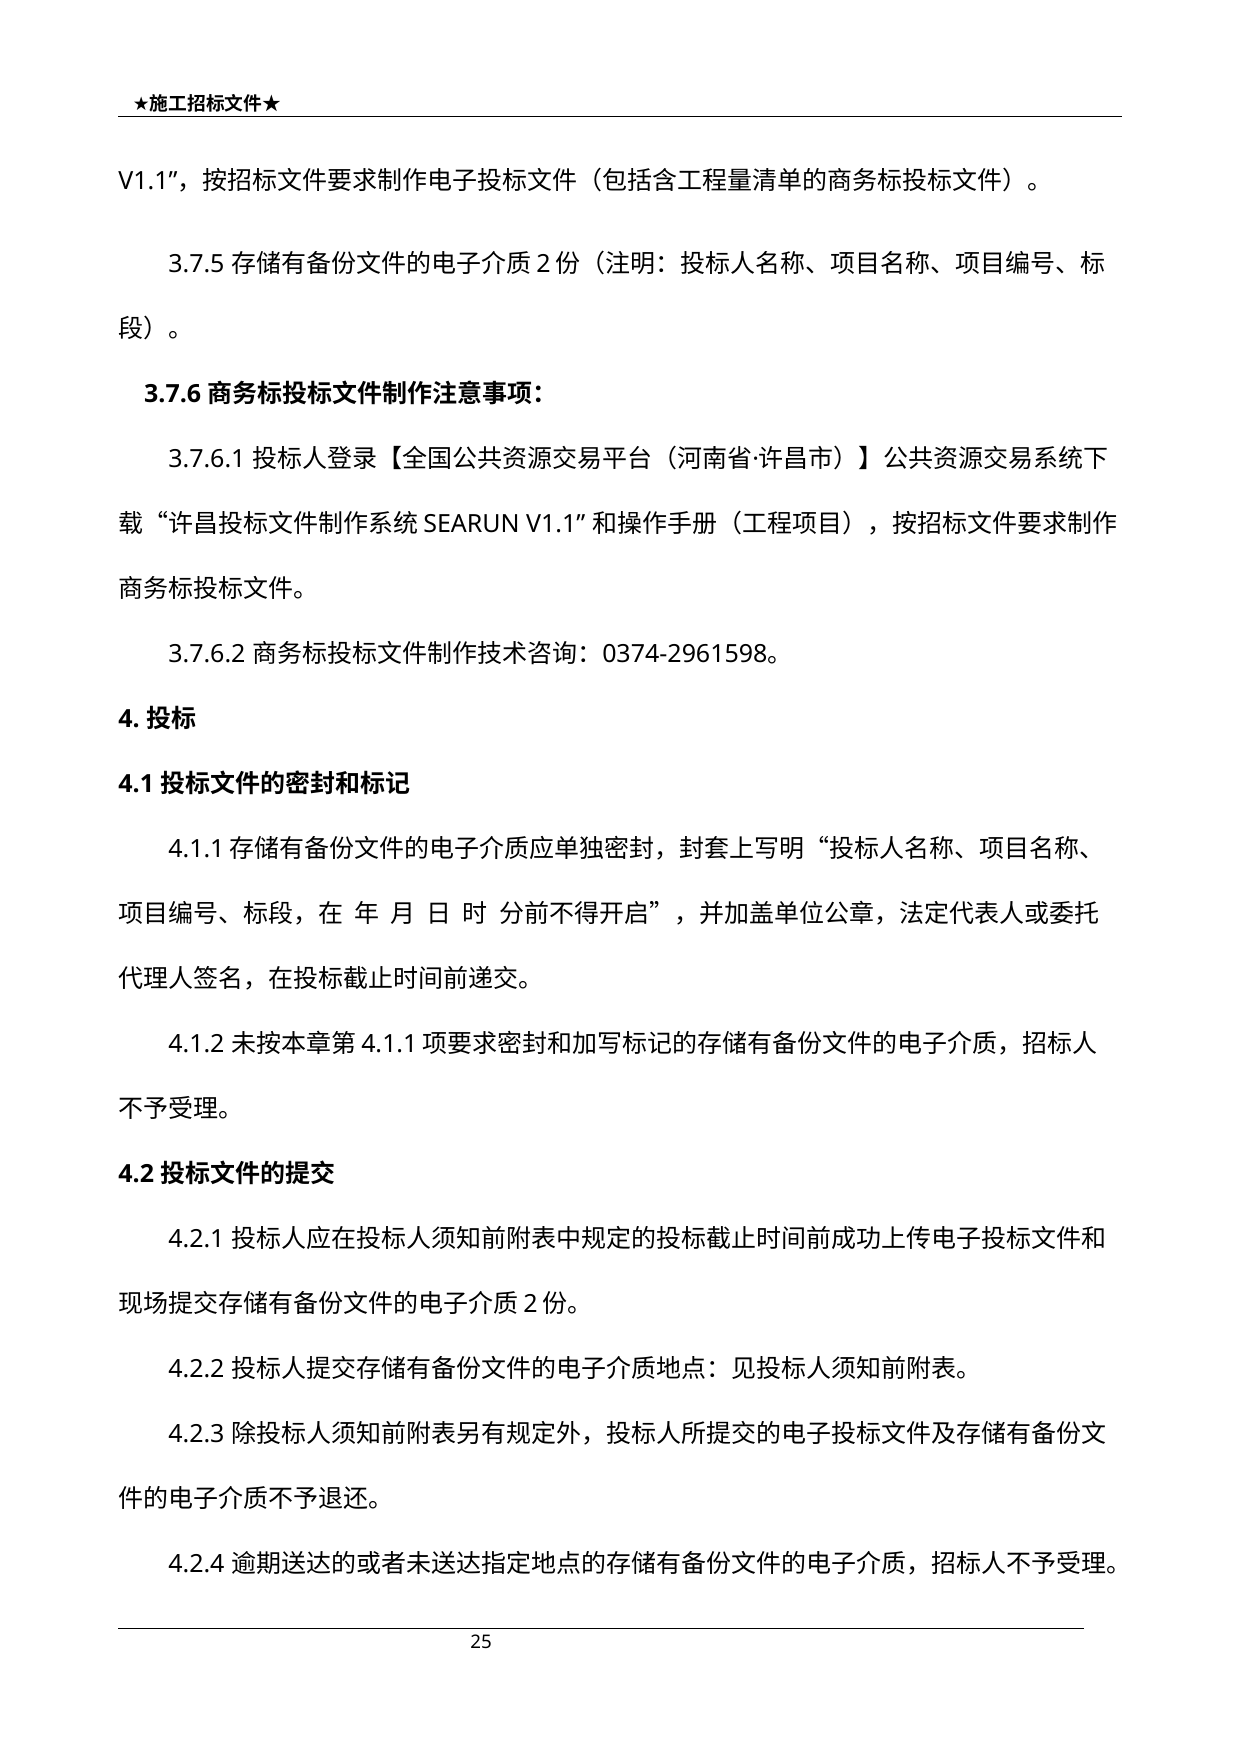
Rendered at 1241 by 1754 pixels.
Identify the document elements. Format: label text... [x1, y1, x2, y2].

text 3.7.6.2 商务标投标文件制作技术咨询：0374-2961598。 [118, 619, 1122, 684]
text 4.1.1存储有备份文件的电子介质应单独密封，封套上写明“投标人名称、项目名称、项目编号、标段，在 年 月 日 时 分前不得开启”，并加盖单位公章，法定代表人或委托代理人签名，在投标截止时间前递交。 [118, 814, 1122, 1009]
text 4.2 投标文件的提交 [118, 1139, 1122, 1204]
text 4.2.3 除投标人须知前附表另有规定外，投标人所提交的电子投标文件及存储有备份文件的电子介质不予退还。 [118, 1399, 1122, 1529]
text 4.2.1 投标人应在投标人须知前附表中规定的投标截止时间前成功上传电子投标文件和现场提交存储有备份文件的电子介质2份。 [118, 1204, 1122, 1334]
text 3.7.6 商务标投标文件制作注意事项： [118, 359, 1122, 424]
text 4.1.2 未按本章第4.1.1项要求密封和加写标记的存储有备份文件的电子介质，招标人不予受理。 [118, 1009, 1122, 1139]
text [118, 146, 1122, 211]
text 3.7.5 存储有备份文件的电子介质2份（注明：投标人名称、项目名称、项目编号、标段）。 [118, 229, 1122, 359]
text 4.1 投标文件的密封和标记 [118, 749, 1122, 814]
text 4.2.4 逾期送达的或者未送达指定地点的存储有备份文件的电子介质，招标人不予受理。 [118, 1529, 1122, 1594]
text 3.7.6.1 投标人登录【全国公共资源交易平台（河南省·许昌市）】公共资源交易系统下载“许昌投标文件制作系统SEARUN V1.1” 和操作手册（工程项目），按招标文件要求制作商务标投标文件。 [118, 424, 1122, 619]
text 4.2.2 投标人提交存储有备份文件的电子介质地点：见投标人须知前附表。 [118, 1334, 1122, 1399]
text 4. 投标 [118, 684, 1122, 749]
